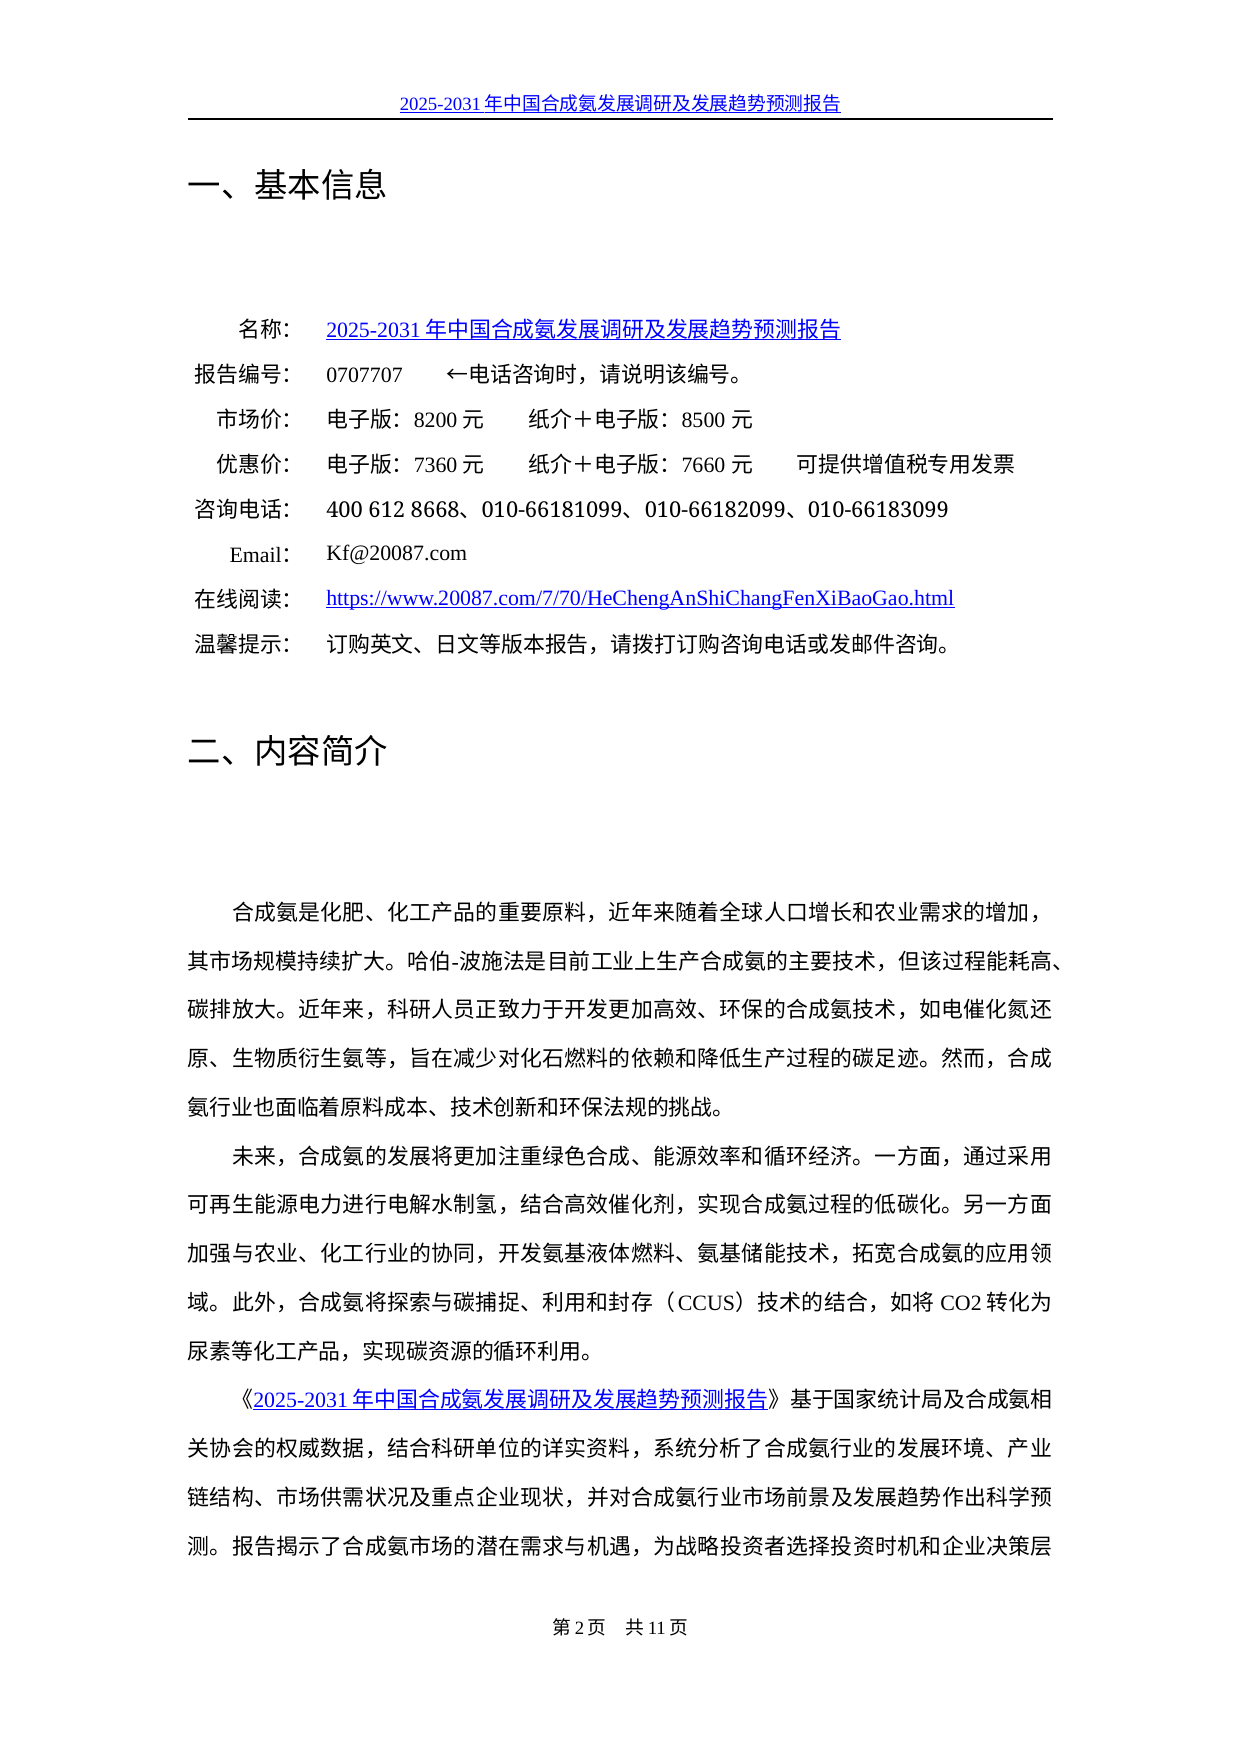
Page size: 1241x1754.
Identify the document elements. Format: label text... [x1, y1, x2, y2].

table_cell 0707707 ←电话咨询时，请说明该编号。 [315, 357, 1073, 402]
table_header 名称： [167, 312, 315, 357]
title 二、内容简介 [187, 717, 1053, 782]
table_cell 咨询电话： [167, 492, 315, 537]
table_header 2025-2031年中国合成氨发展调研及发展趋势预测报告 [315, 312, 1073, 357]
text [187, 894, 1053, 1561]
table_cell 电子版：8200 元 纸介＋电子版：8500 元 [315, 402, 1073, 447]
title 一、基本信息 [187, 150, 1053, 215]
table_cell 市场价： [167, 402, 315, 447]
table_cell Email： [167, 537, 315, 582]
table_cell [315, 582, 1073, 627]
table_cell 报告编号： [167, 357, 315, 402]
table_cell 订购英文、日文等版本报告，请拨打订购咨询电话或发邮件咨询。 [315, 627, 1073, 672]
table_cell 温馨提示： [167, 627, 315, 672]
table_cell Kf@20087.com [315, 537, 1073, 582]
table_cell 电子版：7360 元 纸介＋电子版：7660 元 可提供增值税专用发票 [315, 447, 1073, 492]
table_cell 在线阅读： [167, 582, 315, 627]
table_cell 优惠价： [167, 447, 315, 492]
table_cell 400 612 8668、010-66181099、010-66182099、010-66183099 [315, 492, 1073, 537]
